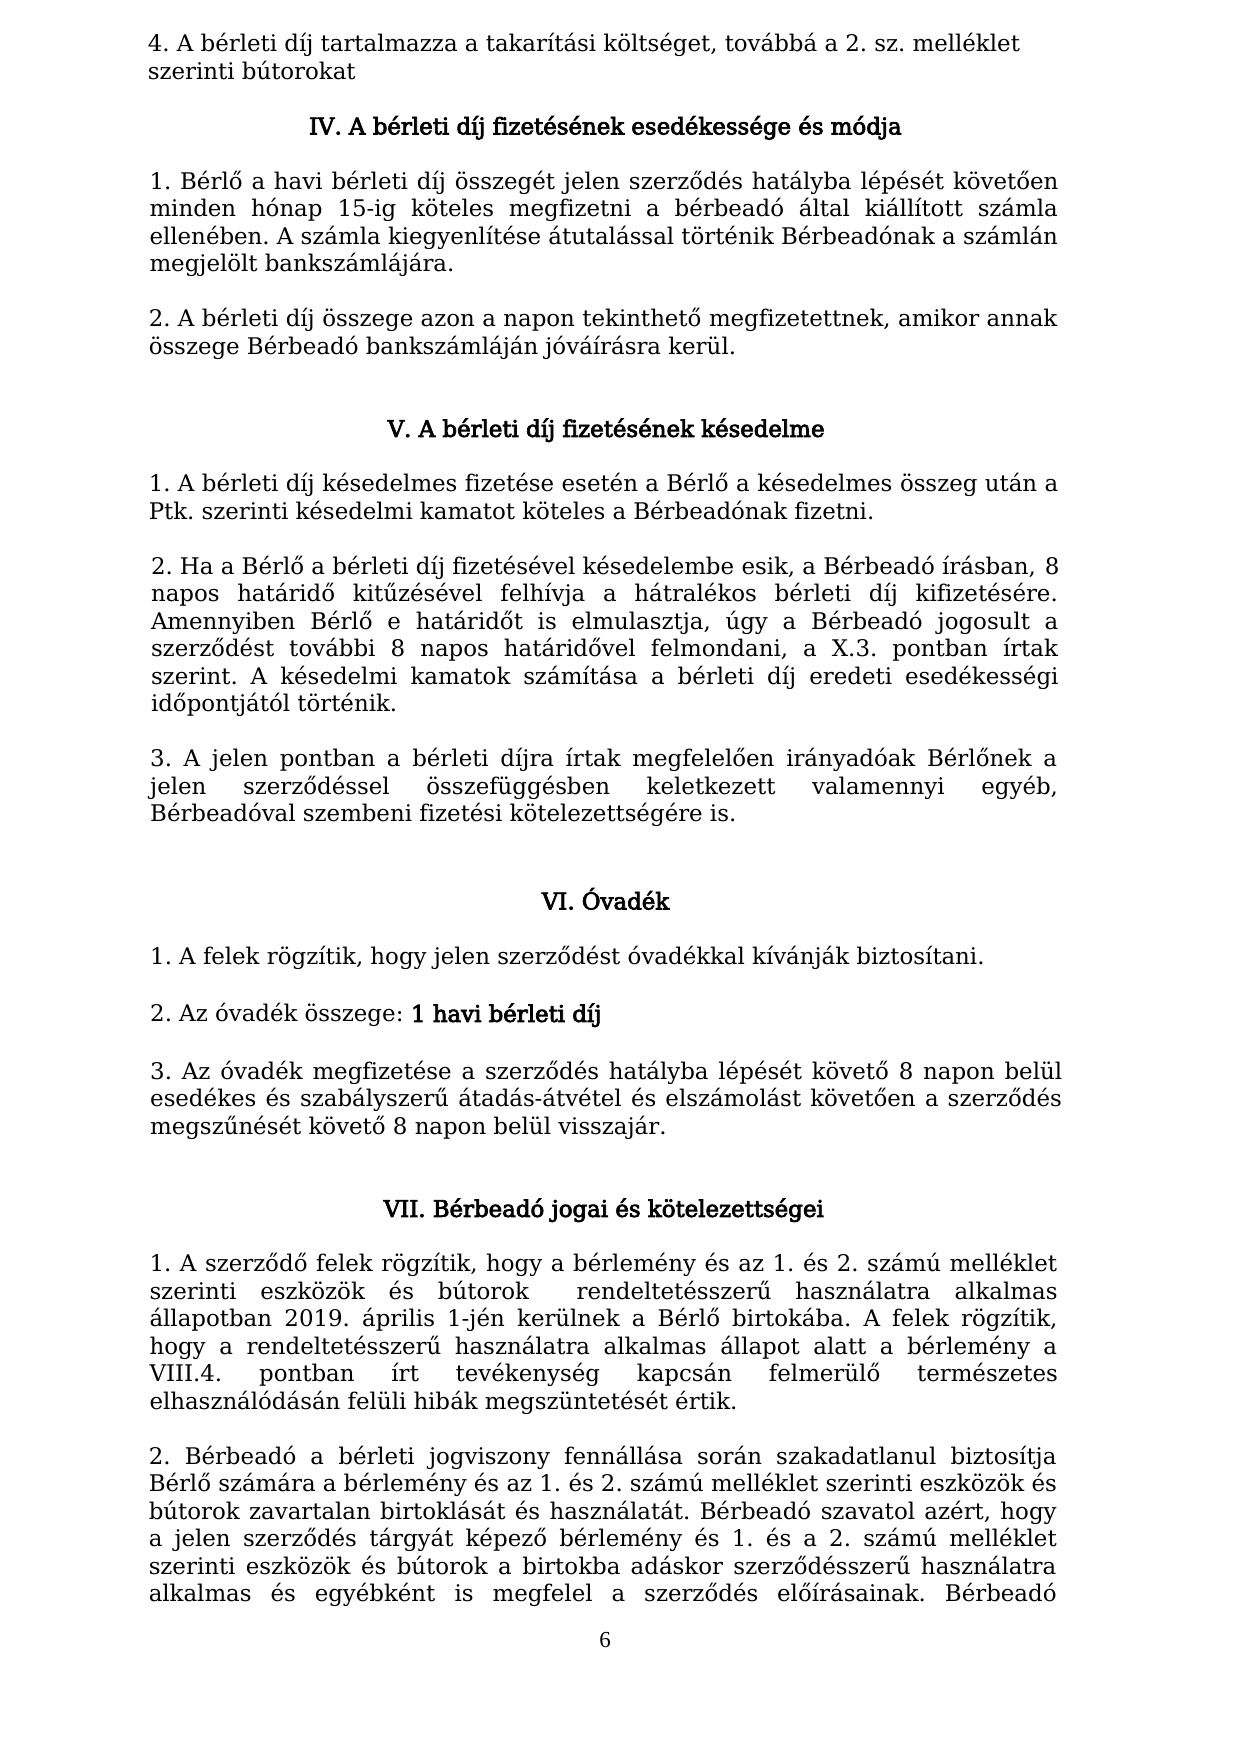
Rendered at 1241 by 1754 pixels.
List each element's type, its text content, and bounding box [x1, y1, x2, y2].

text 4. A bérleti díj tartalmazza a takarítási költséget, továbbá a 2. sz. melléklet szerinti bútorokat [148, 29, 1063, 84]
text VI. Óvadék [148, 887, 1063, 914]
text 1. A szerződő felek rögzítik, hogy a bérlemény és az 1. és 2. számú melléklet szerinti eszközök és bútorok rendeltetésszerű használatra alkalmas állapotban 2019. április 1-jén kerülnek a Bérlő birtokába. A felek rögzítik, hogy a rendeltetésszerű használatra alkalmas állapot alatt a bérlemény a VIII.4. pontban írt tevékenység kapcsán felmerülő természetes elhasználódásán felüli hibák megszüntetését értik. [149, 1249, 1058, 1414]
text 3. A jelen pontban a bérleti díjra írtak megfelelően irányadóak Bérlőnek a jelen szerződéssel összefüggésben keletkezett valamennyi egyéb, Bérbeadóval szembeni fizetési kötelezettségére is. [150, 744, 1058, 827]
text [148, 1442, 1058, 1607]
text 1. Bérlő a havi bérleti díj összegét jelen szerződés hatályba lépését követően minden hónap 15-ig köteles megfizetni a bérbeadó által kiállított számla ellenében. A számla kiegyenlítése átutalással történik Bérbeadónak a számlán megjelölt bankszámlájára. [149, 167, 1059, 277]
text 1. A felek rögzítik, hogy jelen szerződést óvadékkal kívánják biztosítani. [150, 942, 1063, 969]
text 2. A bérleti díj összege azon a napon tekinthető megfizetettnek, amikor annak összege Bérbeadó bankszámláján jóváírásra kerül. [148, 304, 1058, 359]
text V. A bérleti díj fizetésének késedelme [149, 414, 1063, 442]
text 2. Az óvadék összege: 1 havi bérleti díj [150, 999, 1063, 1027]
text 1. A bérleti díj késedelmes fizetése esetén a Bérlő a késedelmes összeg után a Ptk. szerinti késedelmi kamatot köteles a Bérbeadónak fizetni. [148, 469, 1060, 524]
text 2. Ha a Bérlő a bérleti díj fizetésével késedelembe esik, a Bérbeadó írásban, 8 napos határidő kitűzésével felhívja a hátralékos bérleti díj kifizetésére. Amennyiben Bérlő e határidőt is elmulasztja, úgy a Bérbeadó jogosult a szerződést további 8 napos határidővel felmondani, a X.3. pontban írtak szerint. A késedelmi kamatok számítása a bérleti díj eredeti esedékességi időpontjától történik. [151, 552, 1059, 717]
text VII. Bérbeadó jogai és kötelezettségei [147, 1194, 1061, 1222]
text 3. Az óvadék megfizetése a szerződés hatályba lépését követő 8 napon belül esedékes és szabályszerű átadás-átvétel és elszámolást követően a szerződés megszűnését követő 8 napon belül visszajár. [150, 1057, 1063, 1139]
text IV. A bérleti díj fizetésének esedékessége és módja [148, 112, 1063, 139]
